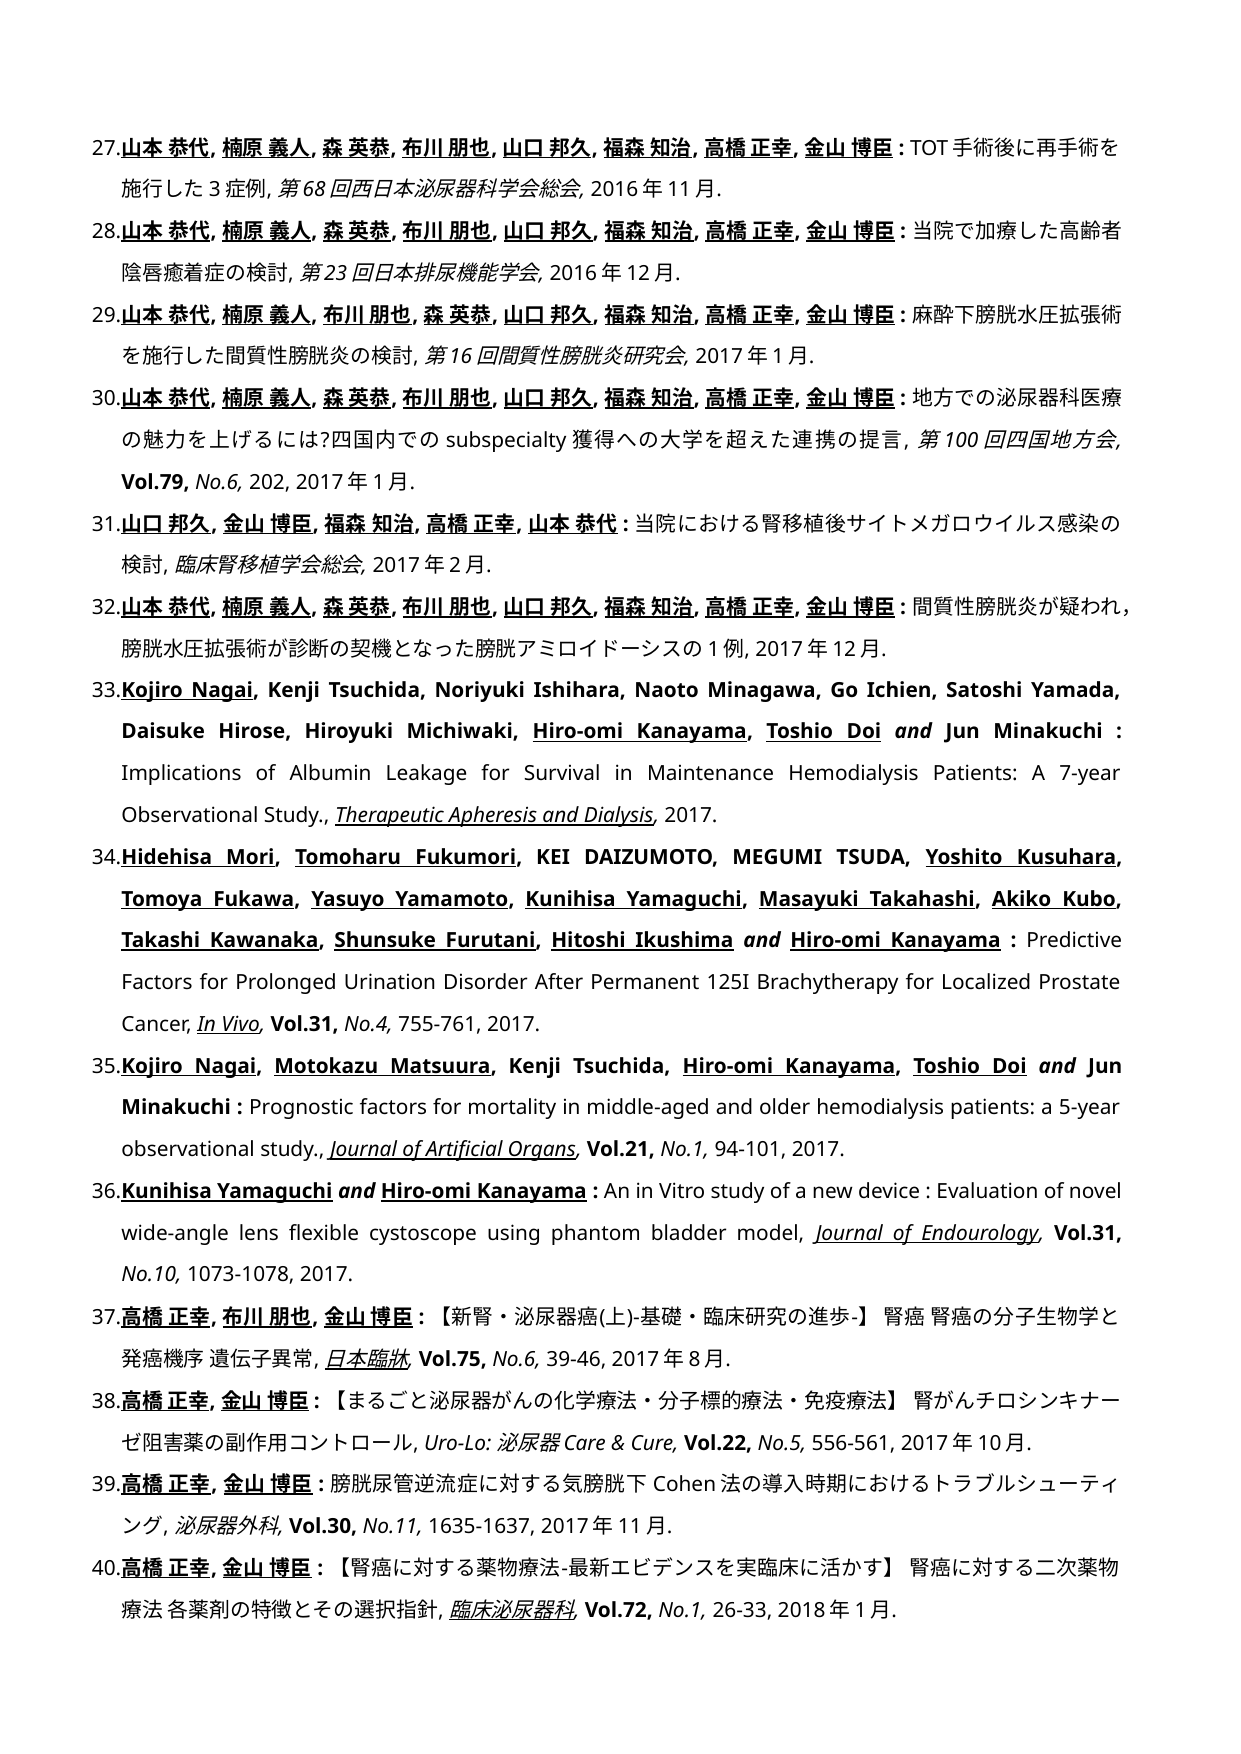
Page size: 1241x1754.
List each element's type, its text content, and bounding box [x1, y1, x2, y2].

list 高橋 正幸, 金山 博臣 : 膀胱尿管逆流症に対する気膀胱下Cohen法の導入時期におけるトラブルシューティング, 泌尿器外科, Vol.30, No.11, 1635-1637, 2017年11月. [92, 1462, 1122, 1545]
list 山本 恭代, 楠原 義人, 布川 朋也, 森 英恭, 山口 邦久, 福森 知治, 高橋 正幸, 金山 博臣 : 麻酔下膀胱水圧拡張術を施行した間質性膀胱炎の検討, 第16回間質性膀胱炎研究会, 2017年1月. [92, 292, 1122, 376]
list Kunihisa Yamaguchi and Hiro-omi Kanayama : An in Vitro study of a new device : Evaluation of novel wide-angle lens flexible cystoscope using phantom bladder model, Journal of Endourology, Vol.31, No.10, 1073-1078, 2017. [92, 1169, 1122, 1295]
list 高橋 正幸, 金山 博臣 : 【腎癌に対する薬物療法-最新エビデンスを実臨床に活かす】 腎癌に対する二次薬物療法 各薬剤の特徴とその選択指針, 臨床泌尿器科, Vol.72, No.1, 26-33, 2018年1月. [92, 1545, 1122, 1629]
list 山本 恭代, 楠原 義人, 森 英恭, 布川 朋也, 山口 邦久, 福森 知治, 高橋 正幸, 金山 博臣 : 地方での泌尿器科医療の魅力を上げるには?四国内でのsubspecialty獲得への大学を超えた連携の提言, 第100回四国地方会, Vol.79, No.6, 202, 2017年1月. [92, 376, 1122, 501]
list Kojiro Nagai, Kenji Tsuchida, Noriyuki Ishihara, Naoto Minagawa, Go Ichien, Satoshi Yamada, Daisuke Hirose, Hiroyuki Michiwaki, Hiro-omi Kanayama, Toshio Doi and Jun Minakuchi : Implications of Albumin Leakage for Survival in Maintenance Hemodialysis Patients: A 7-year Observational Study., Therapeutic Apheresis and Dialysis, 2017. [92, 668, 1122, 835]
list 高橋 正幸, 布川 朋也, 金山 博臣 : 【新腎・泌尿器癌(上)-基礎・臨床研究の進歩-】 腎癌 腎癌の分子生物学と発癌機序 遺伝子異常, 日本臨牀, Vol.75, No.6, 39-46, 2017年8月. [92, 1295, 1122, 1378]
list 山本 恭代, 楠原 義人, 森 英恭, 布川 朋也, 山口 邦久, 福森 知治, 高橋 正幸, 金山 博臣 : 間質性膀胱炎が疑われ，膀胱水圧拡張術が診断の契機となった膀胱アミロイドーシスの1例, 2017年12月. [92, 584, 1122, 668]
list 山口 邦久, 金山 博臣, 福森 知治, 高橋 正幸, 山本 恭代 : 当院における腎移植後サイトメガロウイルス感染の検討, 臨床腎移植学会総会, 2017年2月. [92, 501, 1122, 584]
list 高橋 正幸, 金山 博臣 : 【まるごと泌尿器がんの化学療法・分子標的療法・免疫療法】 腎がんチロシンキナーゼ阻害薬の副作用コントロール, Uro-Lo: 泌尿器Care & Cure, Vol.22, No.5, 556-561, 2017年10月. [92, 1378, 1122, 1462]
list 山本 恭代, 楠原 義人, 森 英恭, 布川 朋也, 山口 邦久, 福森 知治, 高橋 正幸, 金山 博臣 : 当院で加療した高齢者陰唇癒着症の検討, 第23回日本排尿機能学会, 2016年12月. [92, 209, 1122, 292]
list Hidehisa Mori, Tomoharu Fukumori, KEI DAIZUMOTO, MEGUMI TSUDA, Yoshito Kusuhara, Tomoya Fukawa, Yasuyo Yamamoto, Kunihisa Yamaguchi, Masayuki Takahashi, Akiko Kubo, Takashi Kawanaka, Shunsuke Furutani, Hitoshi Ikushima and Hiro-omi Kanayama : Predictive Factors for Prolonged Urination Disorder After Permanent 125I Brachytherapy for Localized Prostate Cancer, In Vivo, Vol.31, No.4, 755-761, 2017. [92, 835, 1122, 1044]
list 山本 恭代, 楠原 義人, 森 英恭, 布川 朋也, 山口 邦久, 福森 知治, 高橋 正幸, 金山 博臣 : TOT手術後に再手術を施行した3症例, 第68回西日本泌尿器科学会総会, 2016年11月. [92, 125, 1122, 209]
list Kojiro Nagai, Motokazu Matsuura, Kenji Tsuchida, Hiro-omi Kanayama, Toshio Doi and Jun Minakuchi : Prognostic factors for mortality in middle-aged and older hemodialysis patients: a 5-year observational study., Journal of Artificial Organs, Vol.21, No.1, 94-101, 2017. [92, 1044, 1122, 1169]
